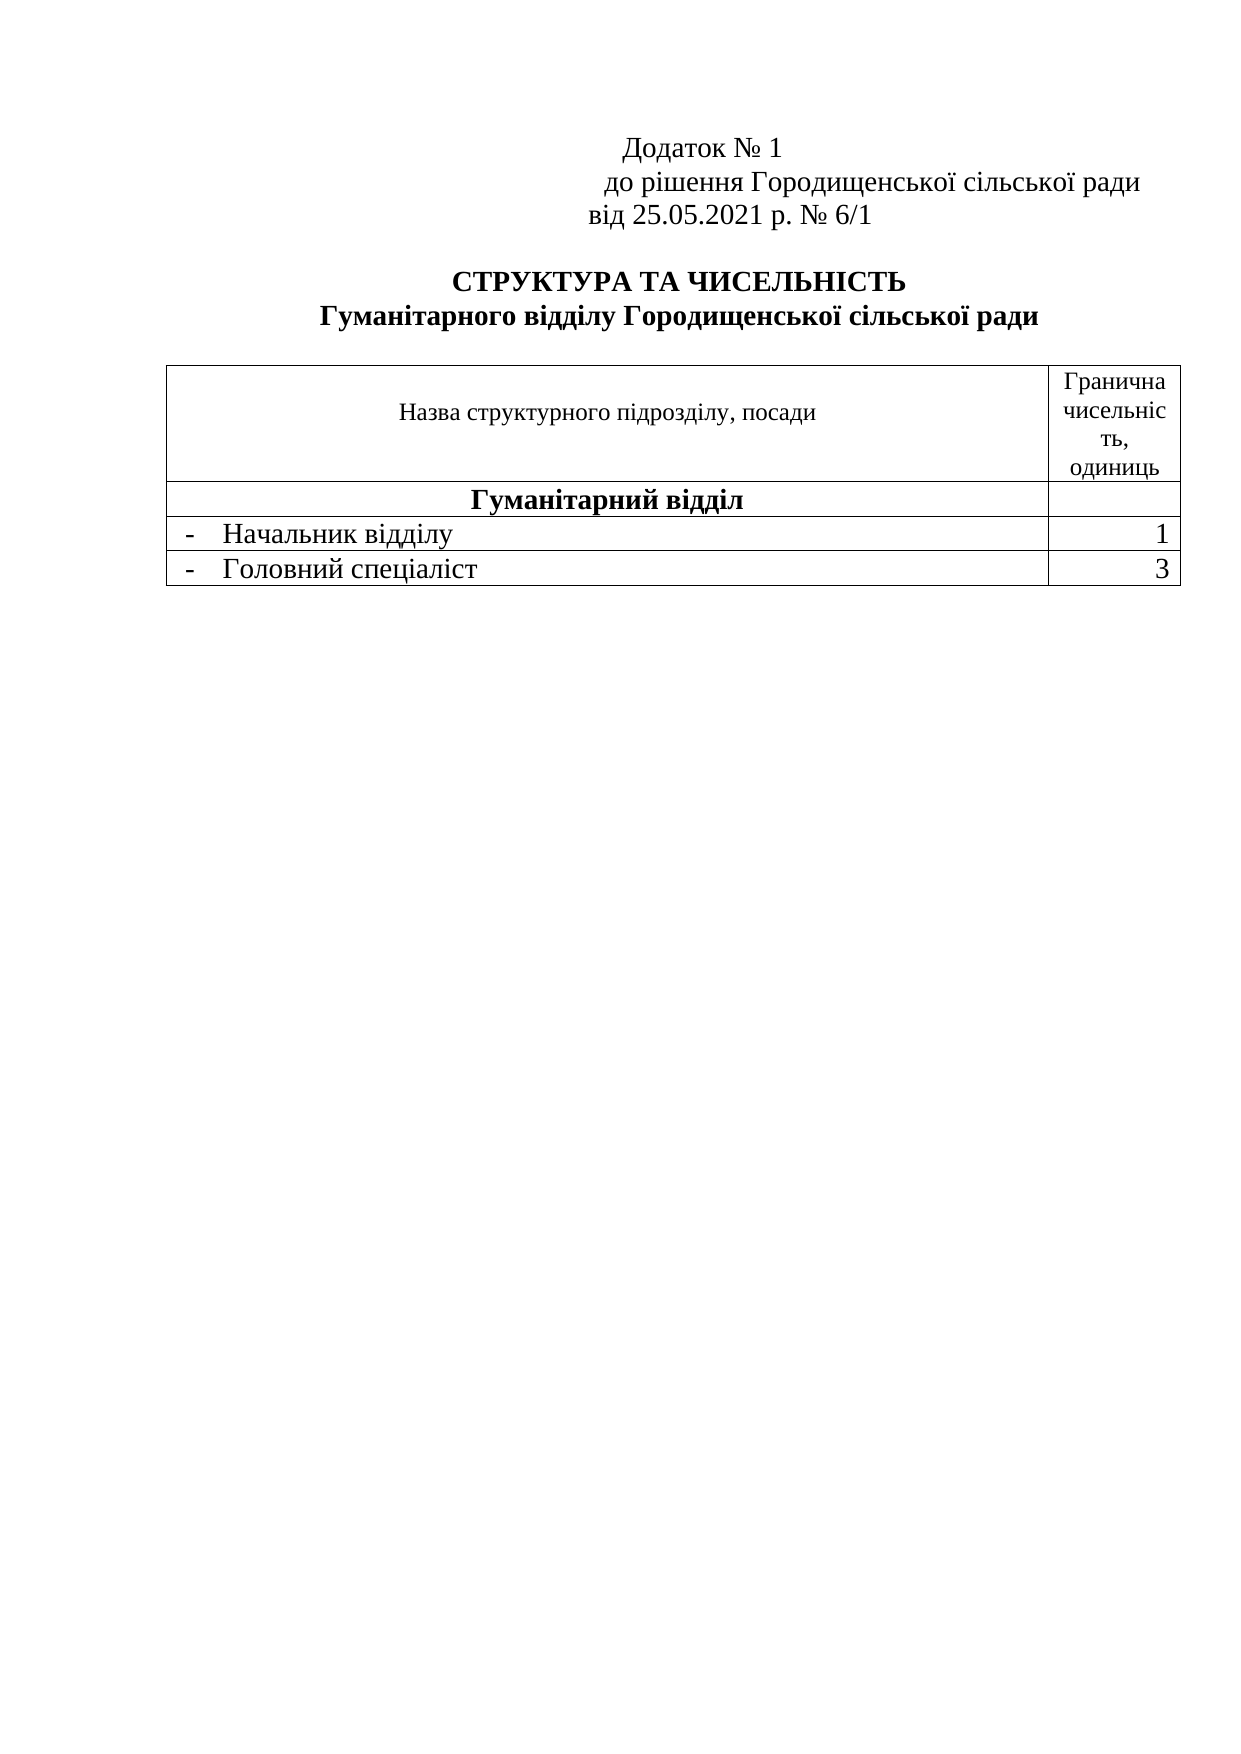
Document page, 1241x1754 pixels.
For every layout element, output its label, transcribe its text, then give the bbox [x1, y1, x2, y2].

table_header Гранична чисельність, одиниць [1049, 366, 1180, 481]
table_cell Головний спеціаліст [167, 551, 1048, 585]
text від 25.05.2021 р. № 6/1 [177, 197, 1181, 231]
text до рішення Городищенської сільської ради [177, 164, 1181, 197]
text СТРУКТУРА ТА ЧИСЕЛЬНІСТЬ [177, 264, 1181, 298]
text Додаток № 1 [177, 130, 1181, 164]
table_cell 1 [1049, 517, 1180, 550]
table_cell Гуманітарний відділ [167, 482, 1048, 516]
table_cell Начальник відділу [167, 517, 1048, 550]
table_cell 3 [1049, 551, 1180, 585]
table_cell [1049, 482, 1180, 516]
table_header Назва структурного підрозділу, посади [167, 366, 1048, 481]
text Гуманітарного відділу Городищенської сільської ради [177, 298, 1181, 331]
